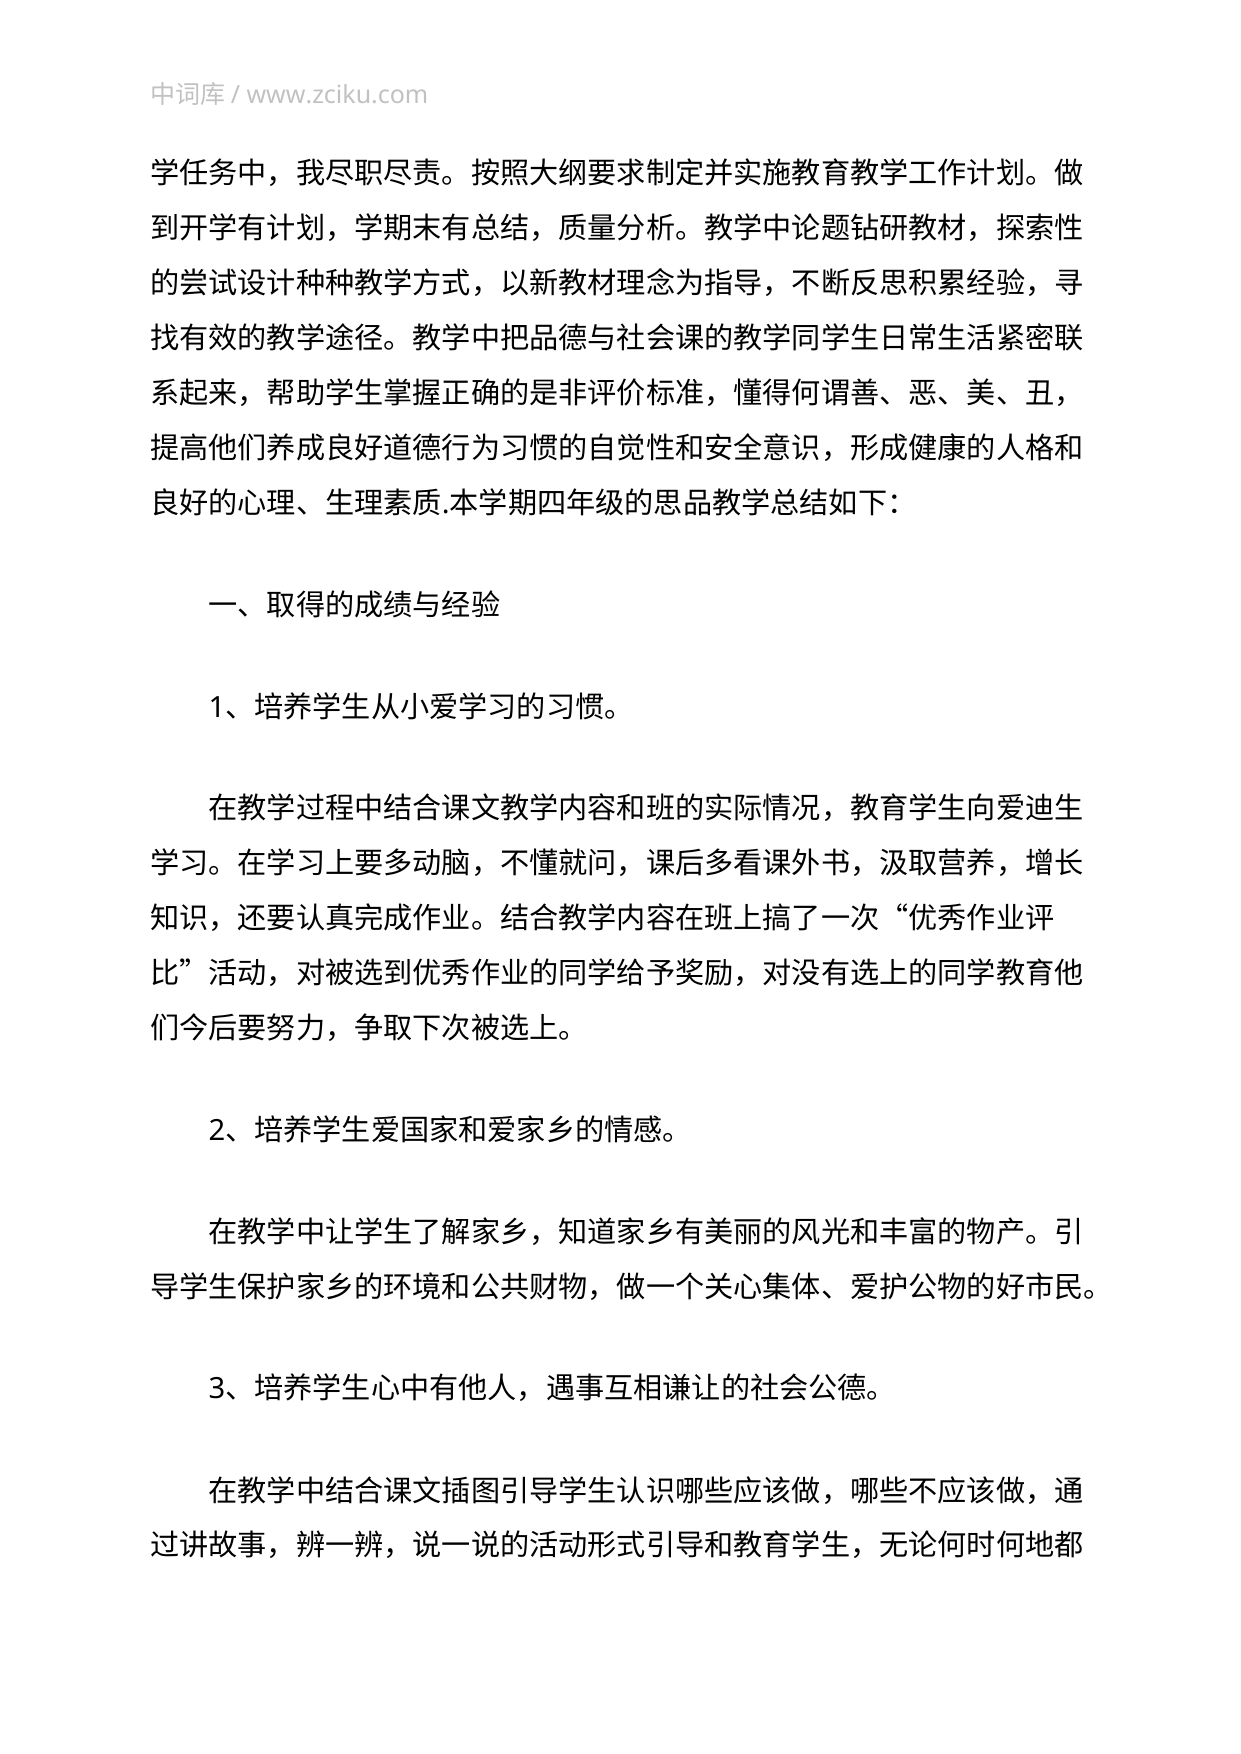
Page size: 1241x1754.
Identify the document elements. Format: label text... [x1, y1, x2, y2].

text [150, 1467, 1090, 1564]
text 在教学过程中结合课文教学内容和班的实际情况，教育学生向爱迪生学习。在学习上要多动脑，不懂就问，课后多看课外书，汲取营养，增长知识，还要认真完成作业。结合教学内容在班上搞了一次“优秀作业评比”活动，对被选到优秀作业的同学给予奖励，对没有选上的同学教育他们今后要努力，争取下次被选上。 [150, 785, 1090, 1047]
text 2、培养学生爱国家和爱家乡的情感。 [150, 1106, 1090, 1149]
text 一、取得的成绩与经验 [150, 581, 1090, 624]
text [150, 150, 1090, 522]
text 3、培养学生心中有他人，遇事互相谦让的社会公德。 [150, 1365, 1090, 1407]
text 在教学中让学生了解家乡，知道家乡有美丽的风光和丰富的物产。引导学生保护家乡的环境和公共财物，做一个关心集体、爱护公物的好市民。 [150, 1208, 1090, 1306]
text 1、培养学生从小爱学习的习惯。 [150, 683, 1090, 726]
